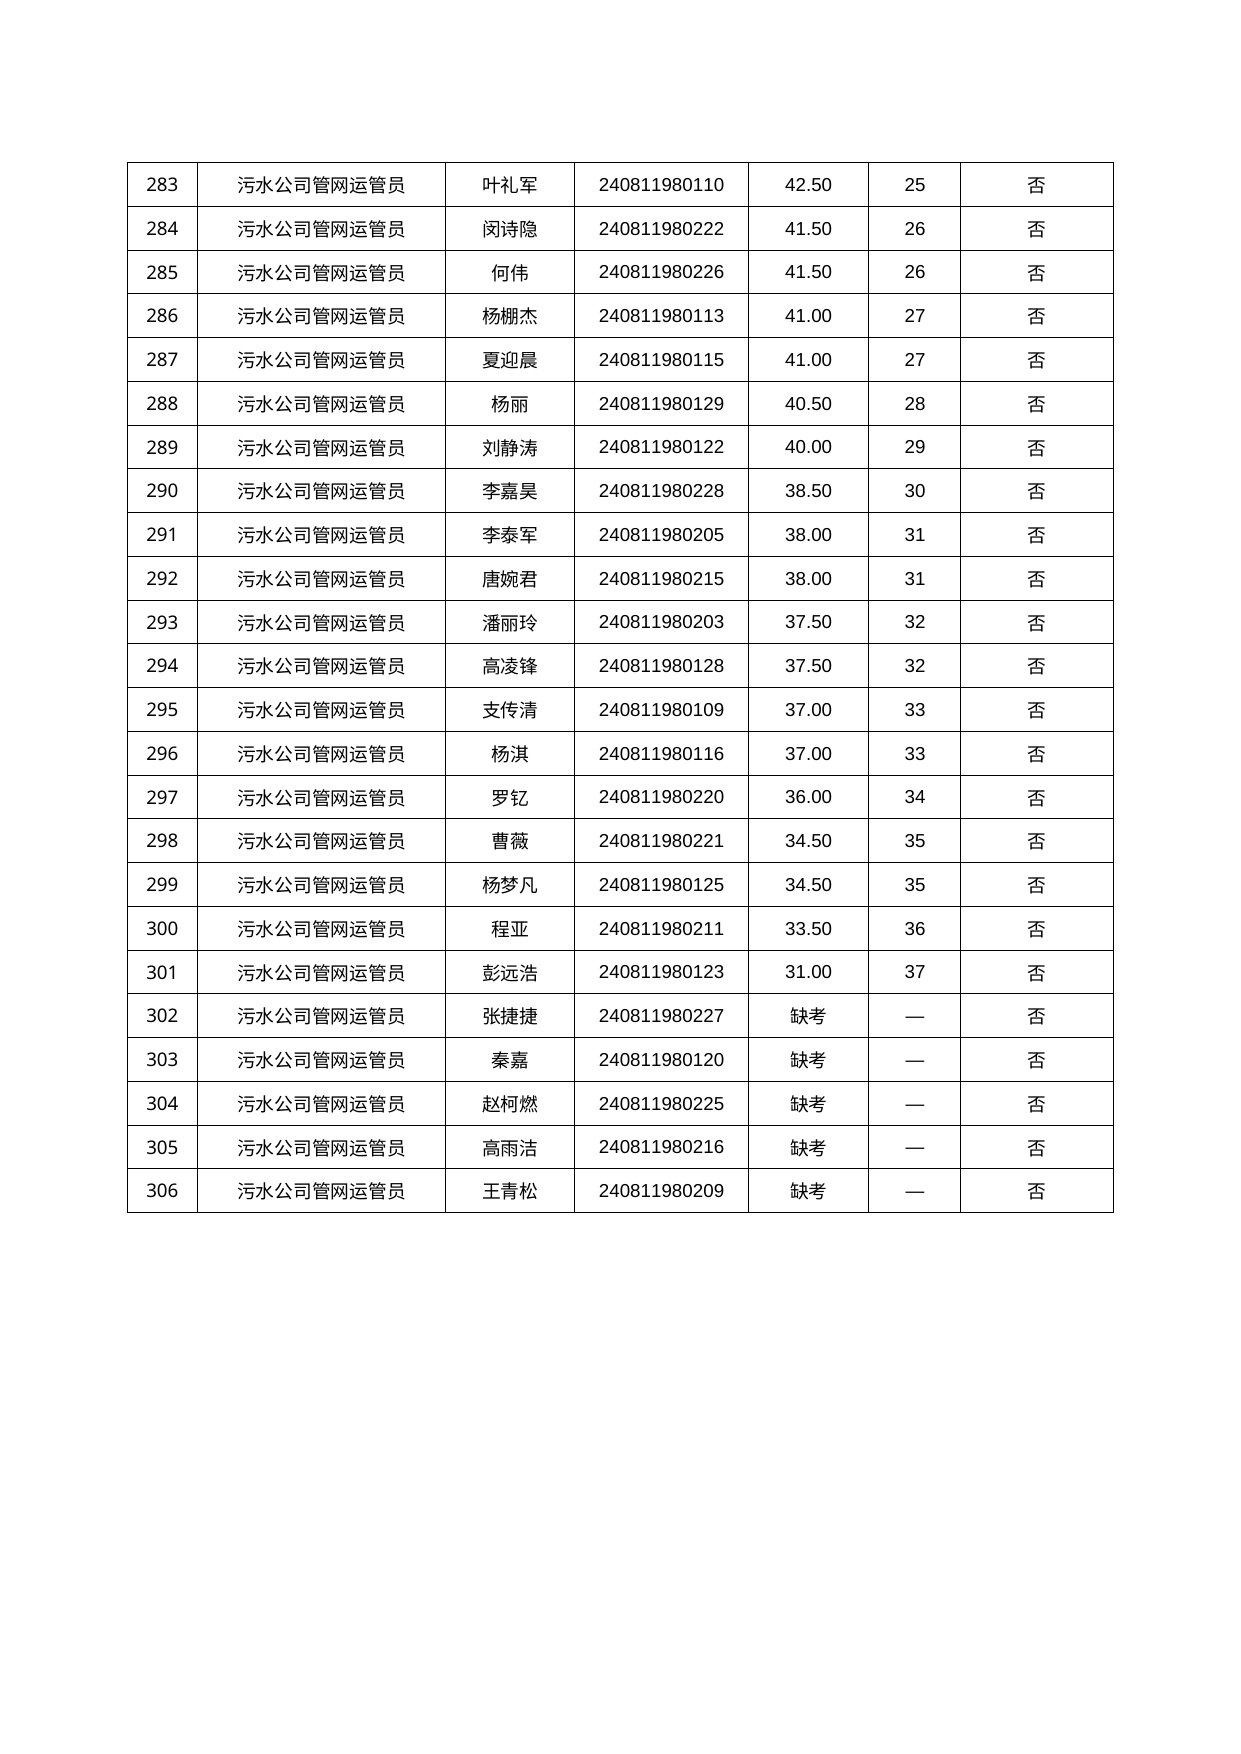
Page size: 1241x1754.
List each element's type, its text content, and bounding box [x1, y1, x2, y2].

table_cell 240811980120 [575, 1038, 748, 1081]
table_cell 240811980113 [575, 294, 748, 337]
table_cell 240811980122 [575, 426, 748, 468]
table_cell 污水公司管网运管员 [198, 513, 445, 556]
table_cell 张捷捷 [446, 994, 574, 1037]
table_cell 曹薇 [446, 819, 574, 862]
table_cell 26 [869, 207, 960, 249]
table_cell 36 [869, 907, 960, 949]
table_cell 污水公司管网运管员 [198, 557, 445, 599]
table_cell 41.50 [749, 207, 868, 249]
table_cell — [869, 1126, 960, 1168]
table_cell — [869, 1038, 960, 1081]
table_cell 37.50 [749, 601, 868, 643]
table_cell 污水公司管网运管员 [198, 1082, 445, 1124]
table_cell 高凌锋 [446, 644, 574, 687]
table_cell 污水公司管网运管员 [198, 863, 445, 906]
table_cell 38.00 [749, 513, 868, 556]
table_cell 37 [869, 951, 960, 993]
table_cell 污水公司管网运管员 [198, 732, 445, 774]
table_cell 叶礼军 [446, 163, 574, 206]
table_cell 闵诗隐 [446, 207, 574, 249]
table_cell 李嘉昊 [446, 469, 574, 512]
table_cell 306 [128, 1169, 197, 1212]
table_cell 32 [869, 601, 960, 643]
table_cell 否 [961, 1038, 1113, 1081]
table_cell 缺考 [749, 1126, 868, 1168]
table_cell 289 [128, 426, 197, 468]
table_cell 240811980109 [575, 688, 748, 731]
table_cell 240811980211 [575, 907, 748, 949]
table_cell 否 [961, 688, 1113, 731]
table_cell 否 [961, 776, 1113, 818]
table_cell — [869, 994, 960, 1037]
table_cell 何伟 [446, 251, 574, 293]
table_cell 36.00 [749, 776, 868, 818]
table_cell 33 [869, 688, 960, 731]
table_cell 否 [961, 1082, 1113, 1124]
table_cell 299 [128, 863, 197, 906]
table_cell 41.00 [749, 338, 868, 381]
table_cell 污水公司管网运管员 [198, 819, 445, 862]
table_cell 305 [128, 1126, 197, 1168]
table_cell — [869, 1169, 960, 1212]
table_cell 污水公司管网运管员 [198, 163, 445, 206]
table_cell 304 [128, 1082, 197, 1124]
table_cell 240811980123 [575, 951, 748, 993]
table_cell 否 [961, 907, 1113, 949]
table_cell 否 [961, 382, 1113, 424]
table_cell 否 [961, 644, 1113, 687]
table_cell 30 [869, 469, 960, 512]
table_cell 295 [128, 688, 197, 731]
table_cell 240811980222 [575, 207, 748, 249]
table_cell 污水公司管网运管员 [198, 382, 445, 424]
table_cell 污水公司管网运管员 [198, 207, 445, 249]
table_cell 否 [961, 513, 1113, 556]
table_cell 赵柯燃 [446, 1082, 574, 1124]
table_cell 240811980128 [575, 644, 748, 687]
table_cell 294 [128, 644, 197, 687]
table_cell 26 [869, 251, 960, 293]
table_cell 污水公司管网运管员 [198, 644, 445, 687]
table_cell 杨淇 [446, 732, 574, 774]
table_cell 否 [961, 1126, 1113, 1168]
table_cell 否 [961, 207, 1113, 249]
table_cell 35 [869, 863, 960, 906]
table_cell 32 [869, 644, 960, 687]
table_cell 否 [961, 163, 1113, 206]
table_cell 秦嘉 [446, 1038, 574, 1081]
table_cell 240811980226 [575, 251, 748, 293]
table_cell 否 [961, 251, 1113, 293]
table_cell 25 [869, 163, 960, 206]
table_cell 288 [128, 382, 197, 424]
table_cell 缺考 [749, 1169, 868, 1212]
table_cell 李泰军 [446, 513, 574, 556]
table_cell — [869, 1082, 960, 1124]
table_cell 杨丽 [446, 382, 574, 424]
table_cell 否 [961, 1169, 1113, 1212]
table_cell 37.00 [749, 688, 868, 731]
table_cell 污水公司管网运管员 [198, 338, 445, 381]
table_cell 污水公司管网运管员 [198, 907, 445, 949]
table_cell 34 [869, 776, 960, 818]
table_cell 240811980203 [575, 601, 748, 643]
table_cell 27 [869, 294, 960, 337]
table_cell 彭远浩 [446, 951, 574, 993]
table_cell 240811980220 [575, 776, 748, 818]
table_cell 潘丽玲 [446, 601, 574, 643]
table_cell 240811980228 [575, 469, 748, 512]
table_cell 240811980116 [575, 732, 748, 774]
table_cell 240811980227 [575, 994, 748, 1037]
table_cell 缺考 [749, 994, 868, 1037]
table_cell 300 [128, 907, 197, 949]
table_cell 37.00 [749, 732, 868, 774]
table_cell 刘静涛 [446, 426, 574, 468]
table_cell 唐婉君 [446, 557, 574, 599]
table_cell 290 [128, 469, 197, 512]
table_cell 缺考 [749, 1038, 868, 1081]
table_cell 34.50 [749, 819, 868, 862]
table_cell 罗钇 [446, 776, 574, 818]
table_cell 298 [128, 819, 197, 862]
table_cell 缺考 [749, 1082, 868, 1124]
table_cell 292 [128, 557, 197, 599]
table_cell 污水公司管网运管员 [198, 688, 445, 731]
table_cell 否 [961, 951, 1113, 993]
table_cell 夏迎晨 [446, 338, 574, 381]
table_cell 否 [961, 426, 1113, 468]
table_cell 40.50 [749, 382, 868, 424]
table_cell 污水公司管网运管员 [198, 601, 445, 643]
table_cell 240811980129 [575, 382, 748, 424]
table_cell 污水公司管网运管员 [198, 1038, 445, 1081]
table_cell 42.50 [749, 163, 868, 206]
table_cell 29 [869, 426, 960, 468]
table_cell 31 [869, 513, 960, 556]
table_cell 240811980110 [575, 163, 748, 206]
table_cell 31 [869, 557, 960, 599]
table_cell 41.00 [749, 294, 868, 337]
table_cell 杨棚杰 [446, 294, 574, 337]
table_cell 28 [869, 382, 960, 424]
table_cell 否 [961, 863, 1113, 906]
table_cell 污水公司管网运管员 [198, 1169, 445, 1212]
table_cell 污水公司管网运管员 [198, 951, 445, 993]
table_cell 240811980225 [575, 1082, 748, 1124]
table_cell 33.50 [749, 907, 868, 949]
table_cell 240811980221 [575, 819, 748, 862]
table_cell 240811980125 [575, 863, 748, 906]
table_cell 291 [128, 513, 197, 556]
table_cell 35 [869, 819, 960, 862]
table_cell 污水公司管网运管员 [198, 294, 445, 337]
table_cell 污水公司管网运管员 [198, 469, 445, 512]
table_cell 287 [128, 338, 197, 381]
table_cell 否 [961, 557, 1113, 599]
table_cell 240811980215 [575, 557, 748, 599]
table_cell 283 [128, 163, 197, 206]
table_cell 240811980209 [575, 1169, 748, 1212]
table_cell 301 [128, 951, 197, 993]
table_cell 污水公司管网运管员 [198, 1126, 445, 1168]
table_cell 否 [961, 732, 1113, 774]
table_cell 否 [961, 294, 1113, 337]
table_cell 污水公司管网运管员 [198, 251, 445, 293]
table_cell 38.00 [749, 557, 868, 599]
table_cell 40.00 [749, 426, 868, 468]
table_cell 否 [961, 469, 1113, 512]
table_cell 302 [128, 994, 197, 1037]
table_cell 240811980205 [575, 513, 748, 556]
table_cell 41.50 [749, 251, 868, 293]
table_cell 31.00 [749, 951, 868, 993]
table_cell 286 [128, 294, 197, 337]
table_cell 240811980115 [575, 338, 748, 381]
table_cell 297 [128, 776, 197, 818]
table_cell 否 [961, 819, 1113, 862]
table_cell 否 [961, 338, 1113, 381]
table_cell 支传清 [446, 688, 574, 731]
table_cell 污水公司管网运管员 [198, 426, 445, 468]
table_cell 34.50 [749, 863, 868, 906]
table_cell 否 [961, 601, 1113, 643]
table_cell 303 [128, 1038, 197, 1081]
table_cell 33 [869, 732, 960, 774]
table_cell 程亚 [446, 907, 574, 949]
table_cell 污水公司管网运管员 [198, 994, 445, 1037]
table_cell 27 [869, 338, 960, 381]
table_cell 296 [128, 732, 197, 774]
table_cell 高雨洁 [446, 1126, 574, 1168]
table_cell 285 [128, 251, 197, 293]
table_cell 污水公司管网运管员 [198, 776, 445, 818]
table_cell 293 [128, 601, 197, 643]
table_cell 284 [128, 207, 197, 249]
table_cell 37.50 [749, 644, 868, 687]
table_cell 王青松 [446, 1169, 574, 1212]
table_cell 杨梦凡 [446, 863, 574, 906]
table_cell 240811980216 [575, 1126, 748, 1168]
table_cell 38.50 [749, 469, 868, 512]
table_cell 否 [961, 994, 1113, 1037]
